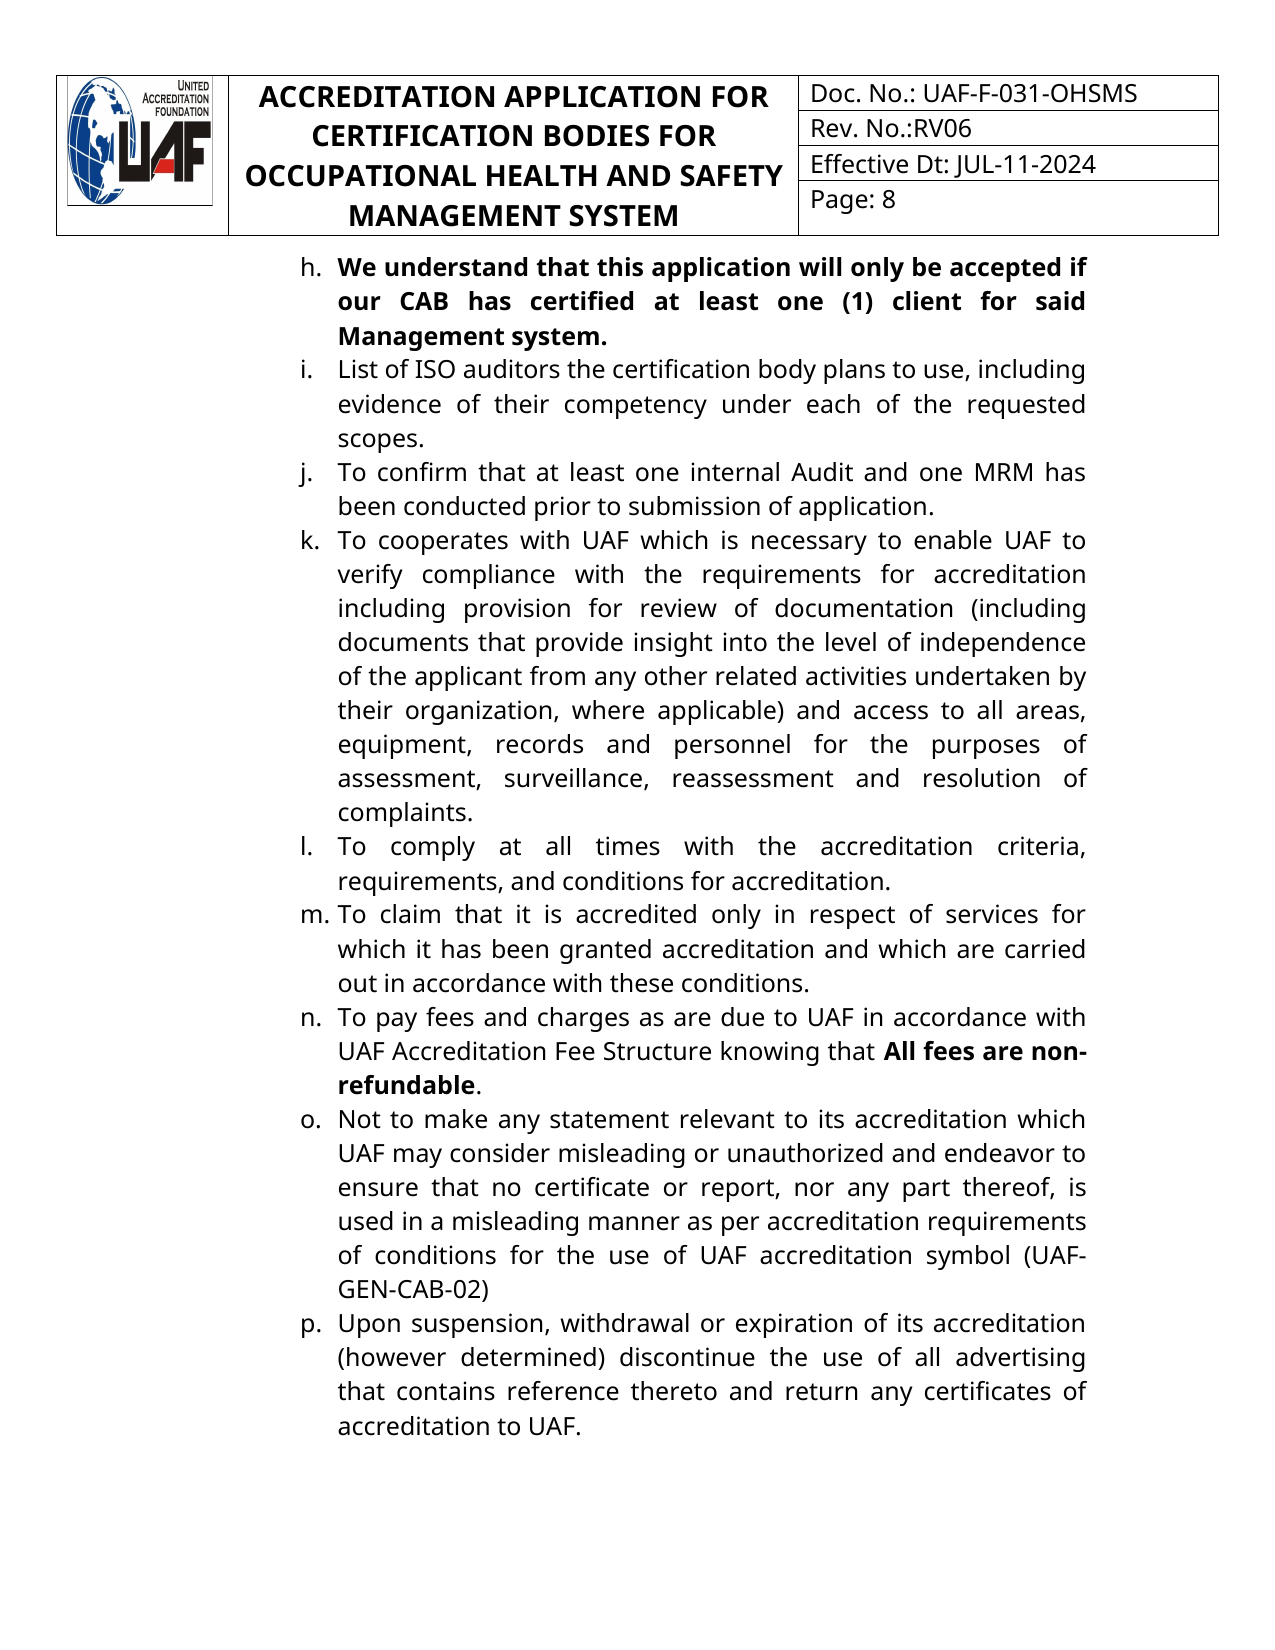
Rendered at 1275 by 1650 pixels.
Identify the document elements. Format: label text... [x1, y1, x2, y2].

list To pay fees and charges as are due to UAF in accordance with UAF Accreditation Fee Structure knowing that All fees are non-refundable. [300, 999, 1087, 1102]
list To claim that it is accredited only in respect of services for which it has been granted accreditation and which are carried out in accordance with these conditions. [300, 897, 1087, 999]
list Not to make any statement relevant to its accreditation which UAF may consider misleading or unauthorized and endeavor to ensure that no certificate or report, nor any part thereof, is used in a misleading manner as per accreditation requirements of conditions for the use of UAF accreditation symbol (UAF-GEN-CAB-02) [300, 1102, 1087, 1306]
picture [67, 76, 213, 206]
list Upon suspension, withdrawal or expiration of its accreditation (however determined) discontinue the use of all advertising that contains reference thereto and return any certificates of accreditation to UAF. [300, 1306, 1087, 1442]
list To comply at all times with the accreditation criteria, requirements, and conditions for accreditation. [300, 829, 1087, 897]
list List of ISO auditors the certification body plans to use, including evidence of their competency under each of the requested scopes. [300, 352, 1087, 454]
list To confirm that at least one internal Audit and one MRM has been conducted prior to submission of application. [300, 454, 1087, 522]
list To cooperates with UAF which is necessary to enable UAF to verify compliance with the requirements for accreditation including provision for review of documentation (including documents that provide insight into the level of independence of the applicant from any other related activities undertaken by their organization, where applicable) and access to all areas, equipment, records and personnel for the purposes of assessment, surveillance, reassessment and resolution of complaints. [300, 522, 1087, 829]
list We understand that this application will only be accepted if our CAB has certified at least one (1) client for said Management system. [300, 250, 1087, 352]
